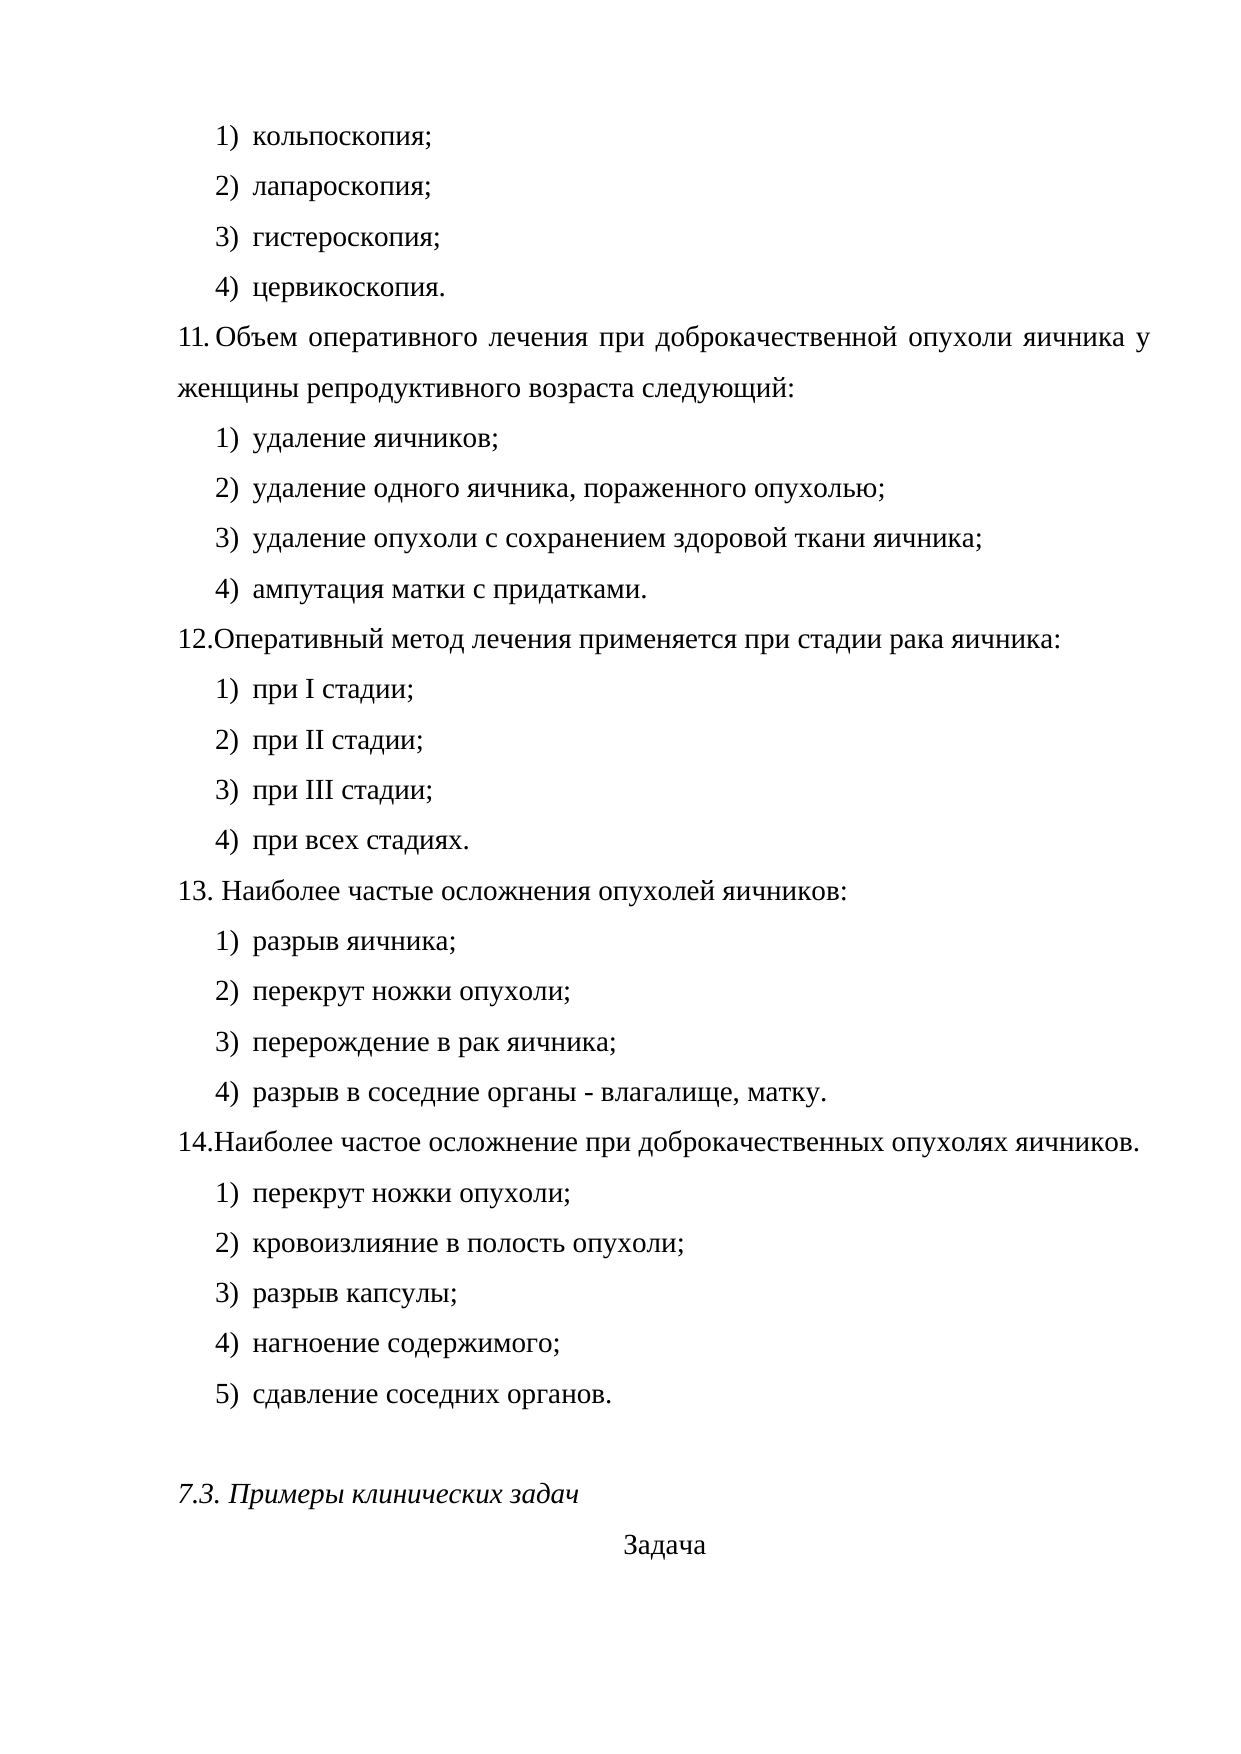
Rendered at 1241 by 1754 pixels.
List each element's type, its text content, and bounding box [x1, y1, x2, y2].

list удаление яичников; [215, 420, 1152, 453]
list разрыв в соседние органы - влагалище, матку. [215, 1074, 1152, 1108]
list перерождение в рак яичника; [215, 1024, 1152, 1057]
list при I стадии; [215, 672, 1152, 705]
text 11. Объем оперативного лечения при доброкачественной опухоли яичника у женщины репродуктивного возраста следующий: [177, 319, 1152, 403]
list перекрут ножки опухоли; [215, 973, 1152, 1007]
list кольпоскопия; [215, 118, 1152, 152]
list при III стадии; [215, 772, 1152, 806]
list удаление одного яичника, пораженного опухолью; [215, 470, 1152, 504]
text 12.Оперативный метод лечения применяется при стадии рака яичника: [177, 621, 1152, 655]
text 14.Наиболее частое осложнение при доброкачественных опухолях яичников. [177, 1124, 1152, 1158]
list кровоизлияние в полость опухоли; [215, 1225, 1152, 1258]
text 13. Наиболее частые осложнения опухолей яичников: [177, 873, 1152, 906]
list удаление опухоли с сохранением здоровой ткани яичника; [215, 521, 1152, 554]
list ампутация матки с придатками. [215, 571, 1152, 604]
list цервикоскопия. [215, 269, 1152, 303]
list гистероскопия; [215, 219, 1152, 252]
text Задача [177, 1527, 1152, 1560]
list разрыв капсулы; [215, 1275, 1152, 1309]
list нагноение содержимого; [215, 1326, 1152, 1359]
list разрыв яичника; [215, 923, 1152, 957]
list при II стадии; [215, 722, 1152, 755]
list при всех стадиях. [215, 822, 1152, 856]
list сдавление соседних органов. [215, 1376, 1152, 1409]
list перекрут ножки опухоли; [215, 1175, 1152, 1208]
text 7.3. Примеры клинических задач [177, 1477, 1152, 1510]
list лапароскопия; [215, 168, 1152, 202]
